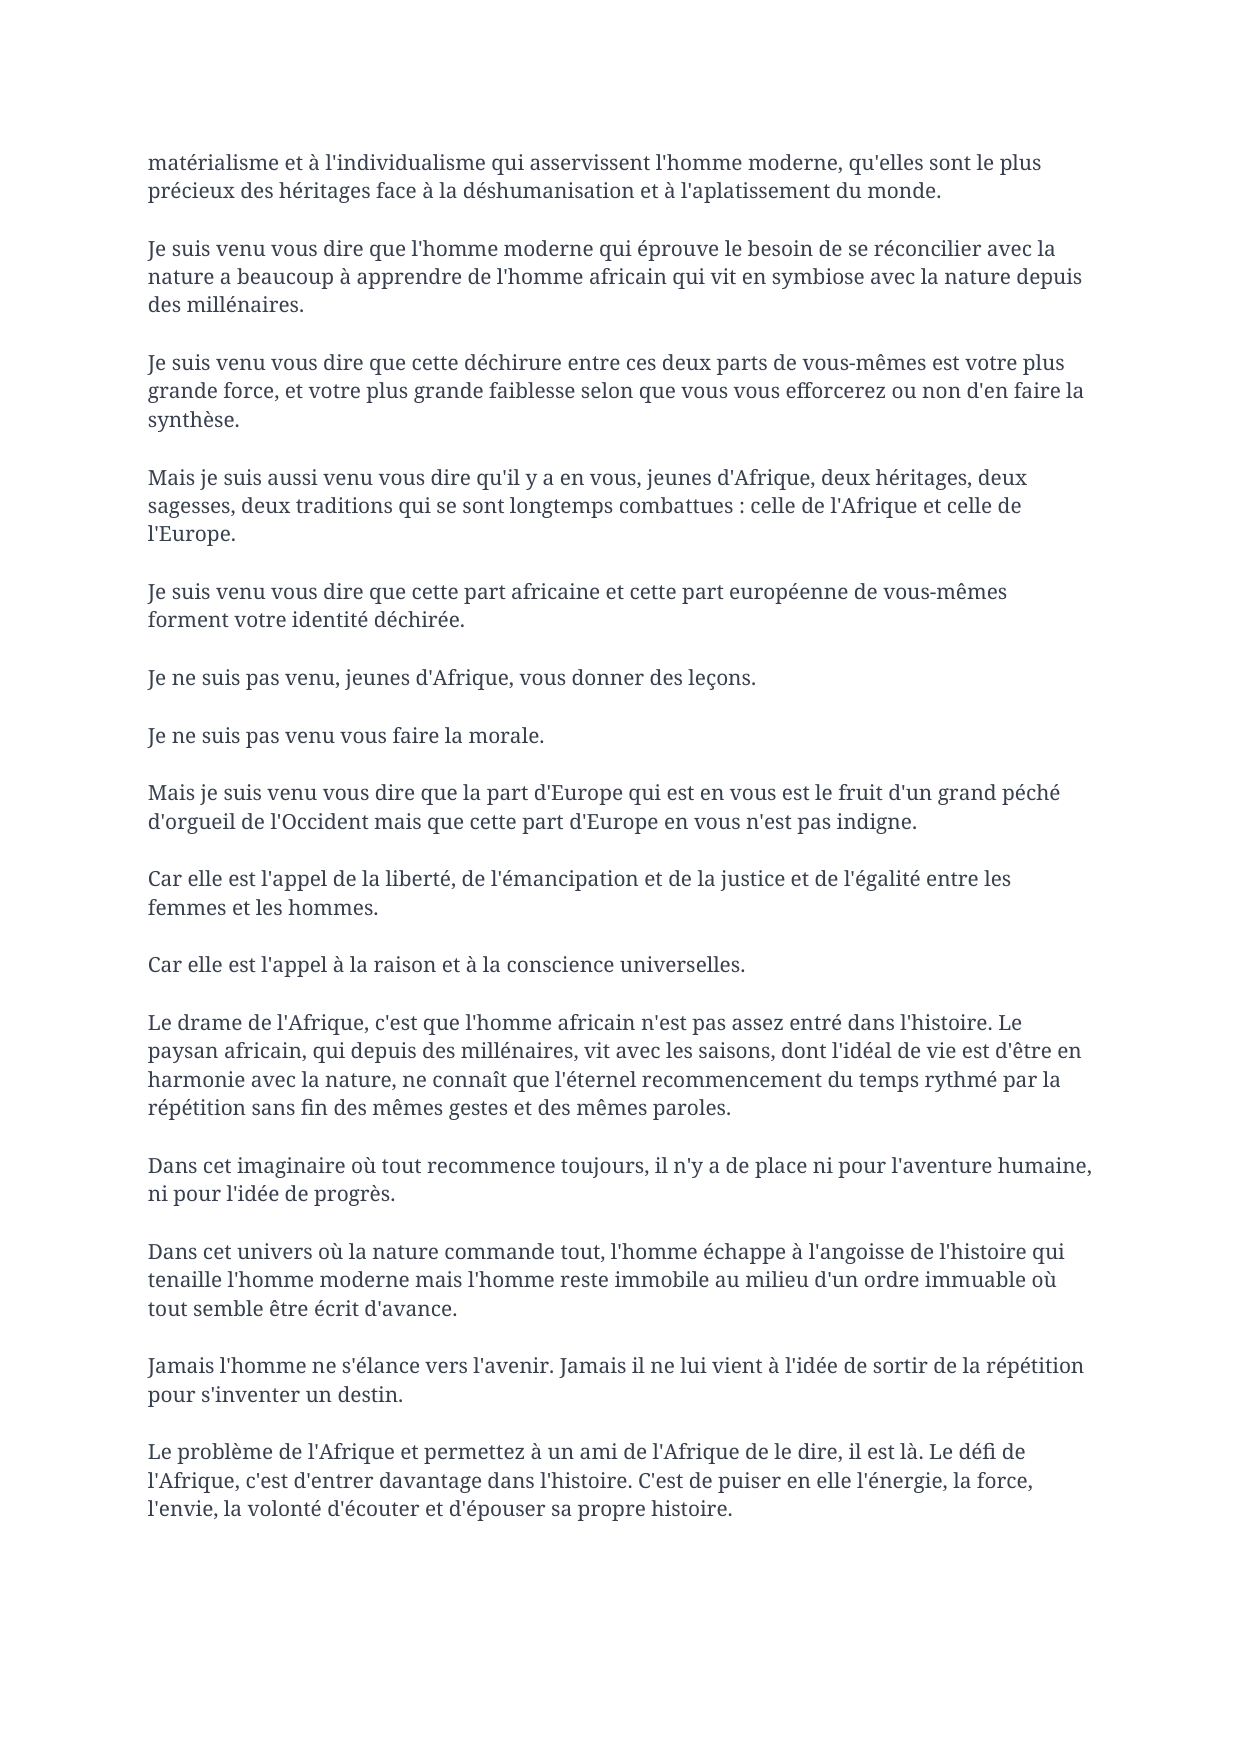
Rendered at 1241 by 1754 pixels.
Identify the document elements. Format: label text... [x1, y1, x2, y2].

text Dans cet univers où la nature commande tout, l'homme échappe à l'angoisse de l'histoire qui tenaille l'homme moderne mais l'homme reste immobile au milieu d'un ordre immuable où tout semble être écrit d'avance. [148, 1237, 1093, 1322]
text Je ne suis pas venu, jeunes d'Afrique, vous donner des leçons. [148, 663, 1093, 692]
text Jamais l'homme ne s'élance vers l'avenir. Jamais il ne lui vient à l'idée de sortir de la répétition pour s'inventer un destin. [148, 1351, 1093, 1408]
text Le drame de l'Afrique, c'est que l'homme africain n'est pas assez entré dans l'histoire. Le paysan africain, qui depuis des millénaires, vit avec les saisons, dont l'idéal de vie est d'être en harmonie avec la nature, ne connaît que l'éternel recommencement du temps rythmé par la répétition sans fin des mêmes gestes et des mêmes paroles. [148, 1008, 1093, 1122]
text Car elle est l'appel à la raison et à la conscience universelles. [148, 950, 1093, 979]
text Je suis venu vous dire que cette part africaine et cette part européenne de vous-mêmes forment votre identité déchirée. [148, 577, 1093, 634]
text Je suis venu vous dire que l'homme moderne qui éprouve le besoin de se réconcilier avec la nature a beaucoup à apprendre de l'homme africain qui vit en symbiose avec la nature depuis des millénaires. [148, 234, 1093, 319]
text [148, 148, 1093, 204]
text Dans cet imaginaire où tout recommence toujours, il n'y a de place ni pour l'aventure humaine, ni pour l'idée de progrès. [148, 1151, 1093, 1208]
text Je ne suis pas venu vous faire la morale. [148, 721, 1093, 749]
text Car elle est l'appel de la liberté, de l'émancipation et de la justice et de l'égalité entre les femmes et les hommes. [148, 864, 1093, 921]
text Mais je suis aussi venu vous dire qu'il y a en vous, jeunes d'Afrique, deux héritages, deux sagesses, deux traditions qui se sont longtemps combattues : celle de l'Afrique et celle de l'Europe. [148, 463, 1093, 548]
text Le problème de l'Afrique et permettez à un ami de l'Afrique de le dire, il est là. Le défi de l'Afrique, c'est d'entrer davantage dans l'histoire. C'est de puiser en elle l'énergie, la force, l'envie, la volonté d'écouter et d'épouser sa propre histoire. [148, 1437, 1093, 1523]
text Mais je suis venu vous dire que la part d'Europe qui est en vous est le fruit d'un grand péché d'orgueil de l'Occident mais que cette part d'Europe en vous n'est pas indigne. [148, 778, 1093, 835]
text Je suis venu vous dire que cette déchirure entre ces deux parts de vous-mêmes est votre plus grande force, et votre plus grande faiblesse selon que vous vous efforcerez ou non d'en faire la synthèse. [148, 348, 1093, 433]
